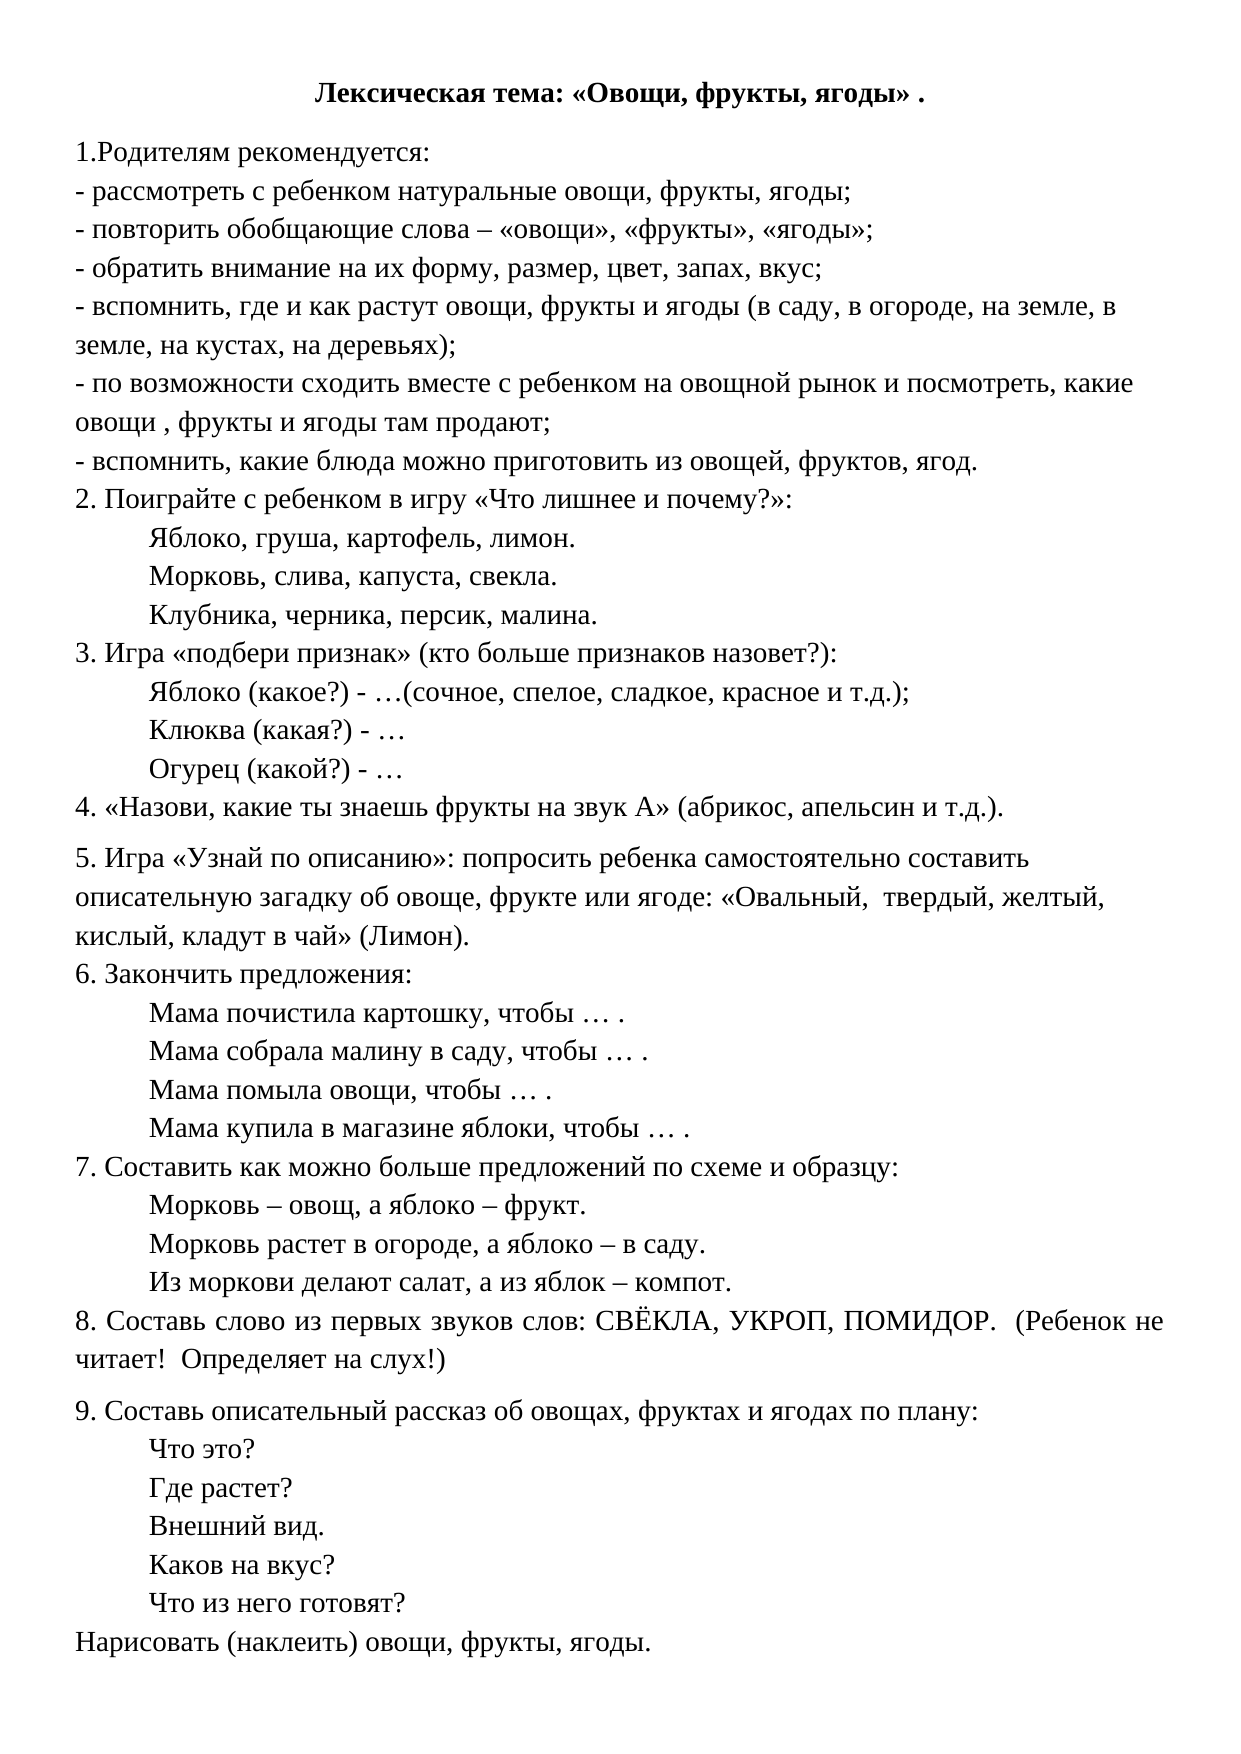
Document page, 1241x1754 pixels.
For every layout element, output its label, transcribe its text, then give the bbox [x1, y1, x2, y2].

text 9. Составь описательный рассказ об овощах, фруктах и ягодах по плану: [75, 1393, 1165, 1426]
text - по возможности сходить вместе с ребенком на овощной рынок и посмотреть, какие овощи , фрукты и ягоды там продают; [75, 366, 1165, 438]
text Мама собрала малину в саду, чтобы … . [149, 1033, 1165, 1067]
text Мама почистила картошку, чтобы … . [149, 995, 1165, 1028]
text Каков на вкус? [149, 1547, 1165, 1580]
text Клубника, черника, персик, малина. [149, 597, 1165, 630]
text 5. Игра «Узнай по описанию»: попросить ребенка самостоятельно составить описательную загадку об овоще, фрукте или ягоде: «Овальный, твердый, желтый, кислый, кладут в чай» (Лимон). [75, 841, 1165, 951]
text - повторить обобщающие слова – «овощи», «фрукты», «ягоды»; [75, 211, 1165, 245]
text Нарисовать (наклеить) овощи, фрукты, ягоды. [75, 1624, 1165, 1657]
text - обратить внимание на их форму, размер, цвет, запах, вкус; [75, 250, 1165, 283]
text Что это? [149, 1431, 1165, 1465]
text 2. Поиграйте с ребенком в игру «Что лишнее и почему?»: [75, 481, 1165, 515]
text 3. Игра «подбери признак» (кто больше признаков назовет?): [75, 635, 1165, 669]
text Внешний вид. [149, 1508, 1165, 1542]
text Яблоко (какое?) - …(сочное, спелое, сладкое, красное и т.д.); [149, 674, 1165, 707]
text Огурец (какой?) - … [149, 751, 1165, 784]
text 4. «Назови, какие ты знаешь фрукты на звук А» (абрикос, апельсин и т.д.). [75, 789, 1165, 823]
text Клюква (какая?) - … [149, 712, 1165, 746]
text Из моркови делают салат, а из яблок – компот. [149, 1264, 1165, 1298]
text Где растет? [149, 1470, 1165, 1503]
text Что из него готовят? [149, 1585, 1165, 1619]
text - вспомнить, какие блюда можно приготовить из овощей, фруктов, ягод. [75, 443, 1165, 476]
text - вспомнить, где и как растут овощи, фрукты и ягоды (в саду, в огороде, на земле, в земле, на кустах, на деревьях); [75, 288, 1165, 361]
text - рассмотреть с ребенком натуральные овощи, фрукты, ягоды; [75, 173, 1165, 206]
text Лексическая тема: «Овощи, фрукты, ягоды» . [75, 75, 1165, 108]
text Морковь – овощ, а яблоко – фрукт. [149, 1187, 1165, 1221]
text 1.Родителям рекомендуется: [75, 134, 1165, 168]
text Яблоко, груша, картофель, лимон. [149, 520, 1165, 553]
text Мама купила в магазине яблоки, чтобы … . [149, 1110, 1165, 1144]
text 6. Закончить предложения: [75, 956, 1165, 990]
text Мама помыла овощи, чтобы … . [149, 1072, 1165, 1105]
text Морковь, слива, капуста, свекла. [149, 558, 1165, 592]
text 8. Составь слово из первых звуков слов: СВЁКЛА, УКРОП, ПОМИДОР. (Ребенок не читает! Определяет на слух!) [75, 1303, 1165, 1375]
text Морковь растет в огороде, а яблоко – в саду. [149, 1226, 1165, 1259]
text 7. Составить как можно больше предложений по схеме и образцу: [75, 1149, 1165, 1182]
